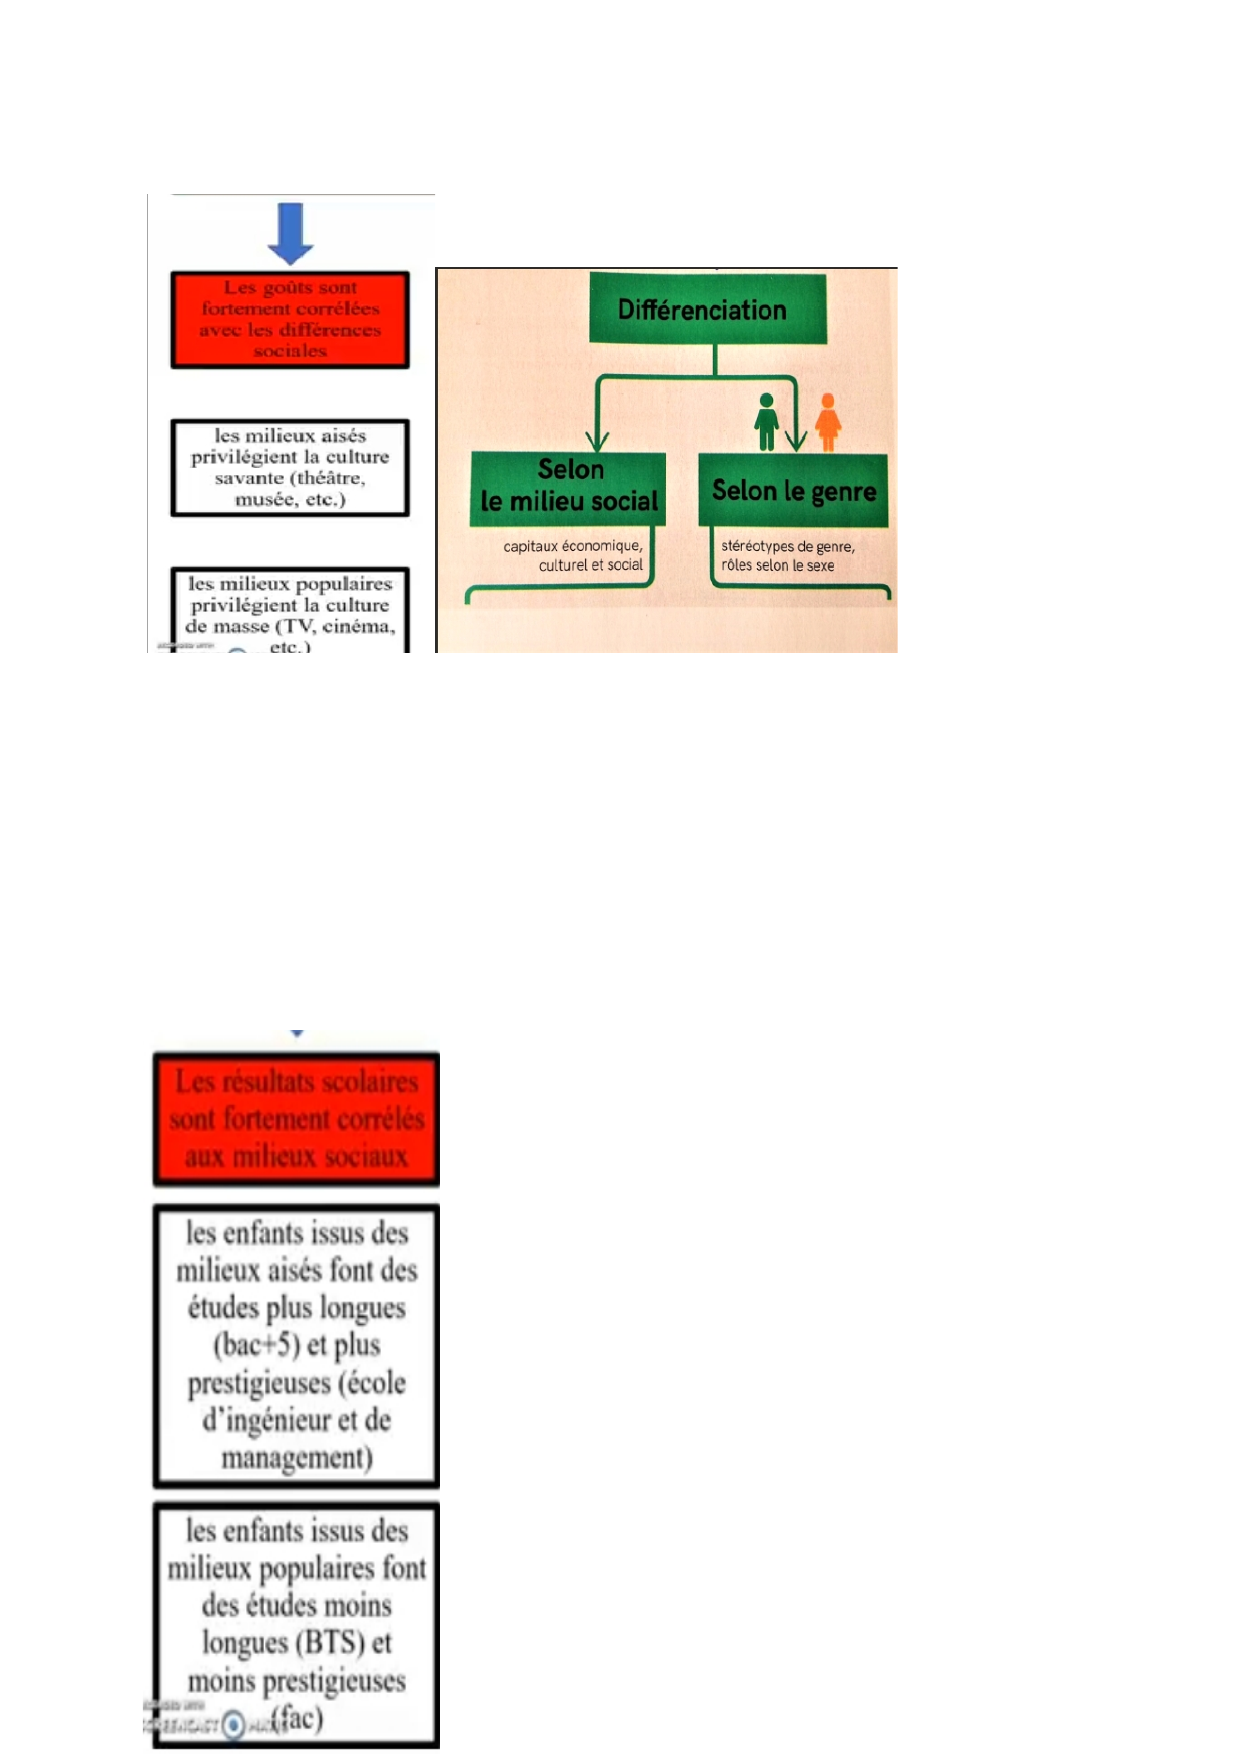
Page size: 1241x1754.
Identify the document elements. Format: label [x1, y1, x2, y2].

picture [142, 1030, 440, 1754]
picture [147, 194, 898, 653]
